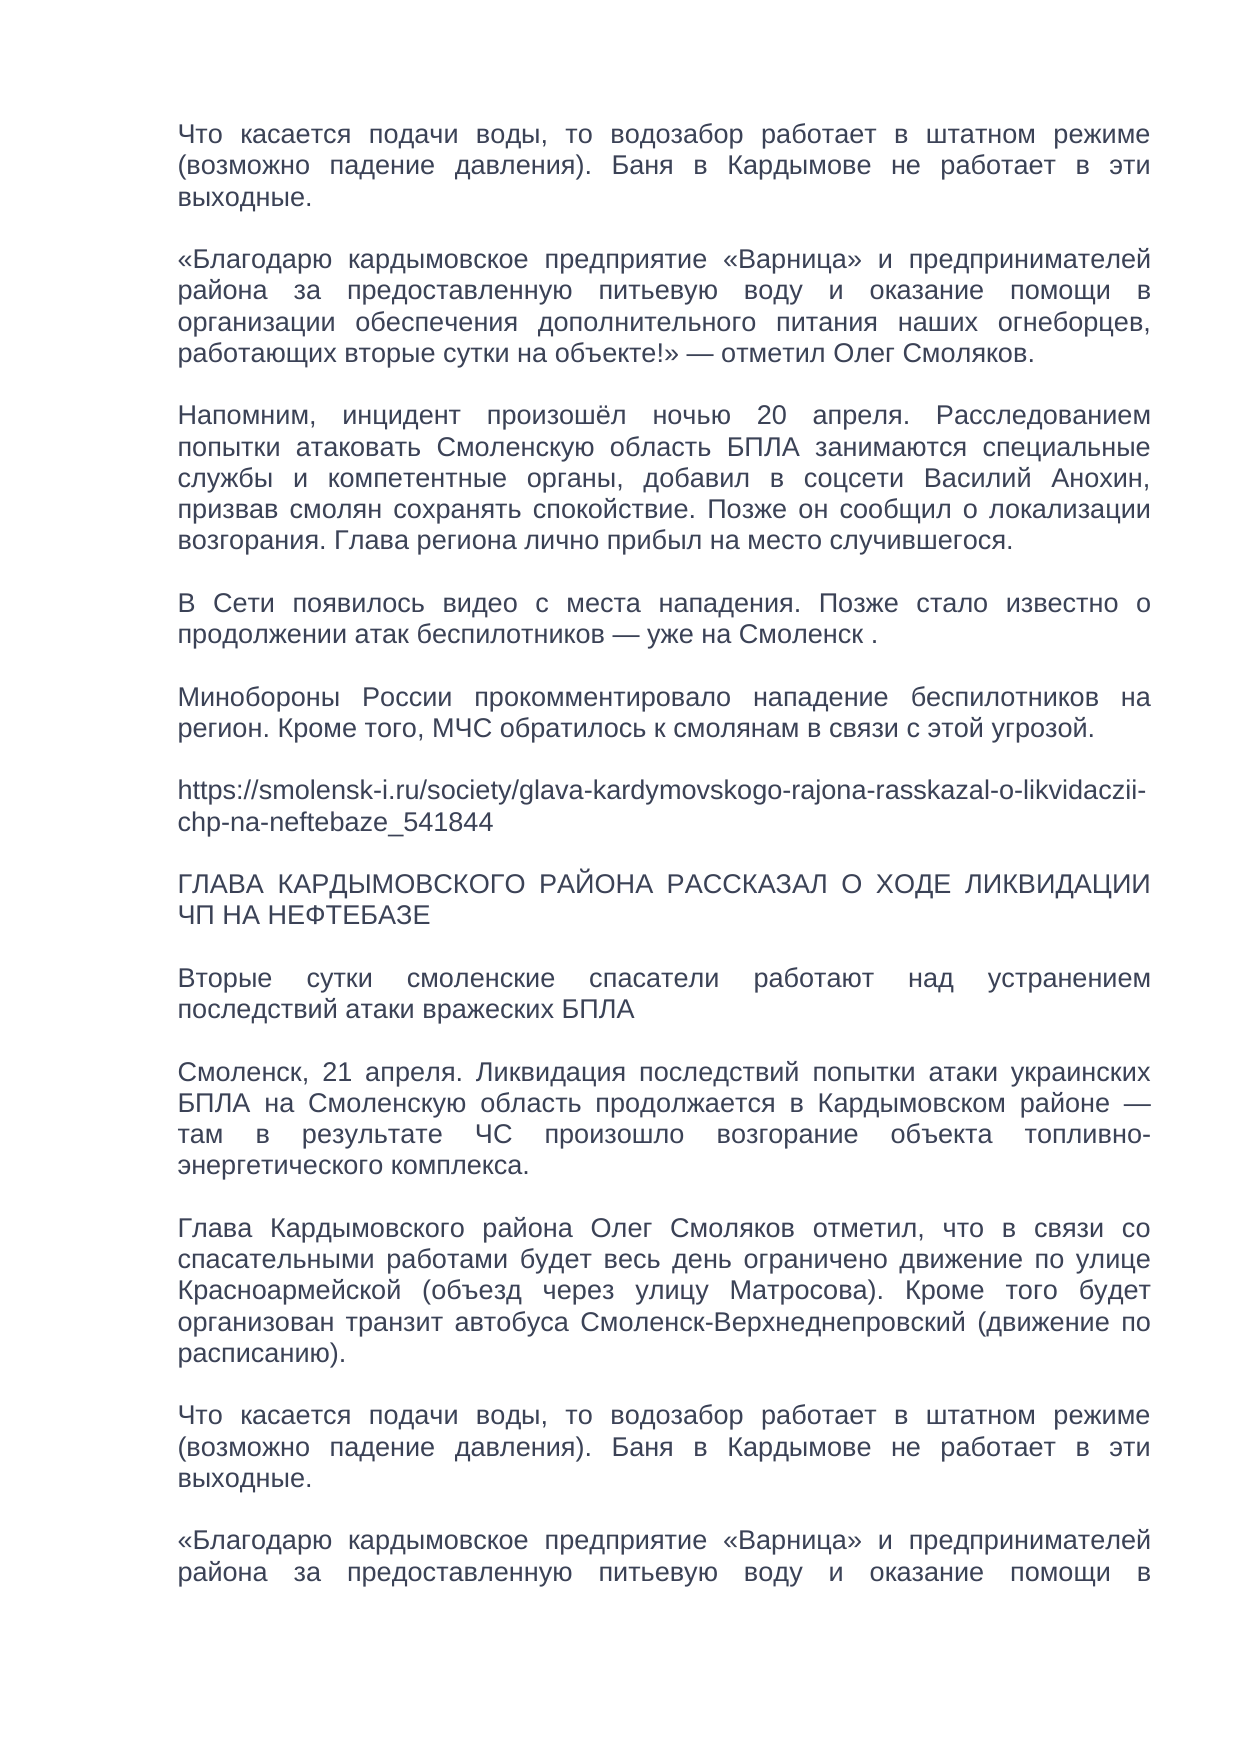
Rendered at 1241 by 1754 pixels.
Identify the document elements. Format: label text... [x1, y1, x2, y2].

text Смоленск, 21 апреля. Ликвидация последствий попытки атаки украинских БПЛА на Смоленскую область продолжается в Кардымовском районе — там в результате ЧС произошло возгорание объекта топливно-энергетического комплекса. [177, 1056, 1152, 1181]
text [177, 1524, 1152, 1587]
text Глава Кардымовского района Олег Смоляков отметил, что в связи со спасательными работами будет весь день ограничено движение по улице Красноармейской (объезд через улицу Матросова). Кроме того будет организован транзит автобуса Смоленск-Верхнеднепровский (движение по расписанию). [177, 1212, 1152, 1368]
text Что касается подачи воды, то водозабор работает в штатном режиме (возможно падение давления). Баня в Кардымове не работает в эти выходные. [177, 1399, 1152, 1493]
text В Сети появилось видео с места нападения. Позже стало известно о продолжении атак беспилотников — уже на Смоленск . [177, 587, 1152, 649]
text https://smolensk-i.ru/society/glava-kardymovskogo-rajona-rasskazal-o-likvidaczii-chp-na-neftebaze_541844 [177, 774, 1152, 837]
text Напомним, инцидент произошёл ночью 20 апреля. Расследованием попытки атаковать Смоленскую область БПЛА занимаются специальные службы и компетентные органы, добавил в соцсети Василий Анохин, призвав смолян сохранять спокойствие. Позже он сообщил о локализации возгорания. Глава региона лично прибыл на место случившегося. [177, 399, 1152, 556]
text Вторые сутки смоленские спасатели работают над устранением последствий атаки вражеских БПЛА [177, 962, 1152, 1024]
text ГЛАВА КАРДЫМОВСКОГО РАЙОНА РАССКАЗАЛ О ХОДЕ ЛИКВИДАЦИИ ЧП НА НЕФТЕБАЗЕ [177, 868, 1152, 931]
text Что касается подачи воды, то водозабор работает в штатном режиме (возможно падение давления). Баня в Кардымове не работает в эти выходные. [177, 118, 1152, 212]
text Минобороны России прокомментировало нападение беспилотников на регион. Кроме того, МЧС обратилось к смолянам в связи с этой угрозой. [177, 681, 1152, 743]
